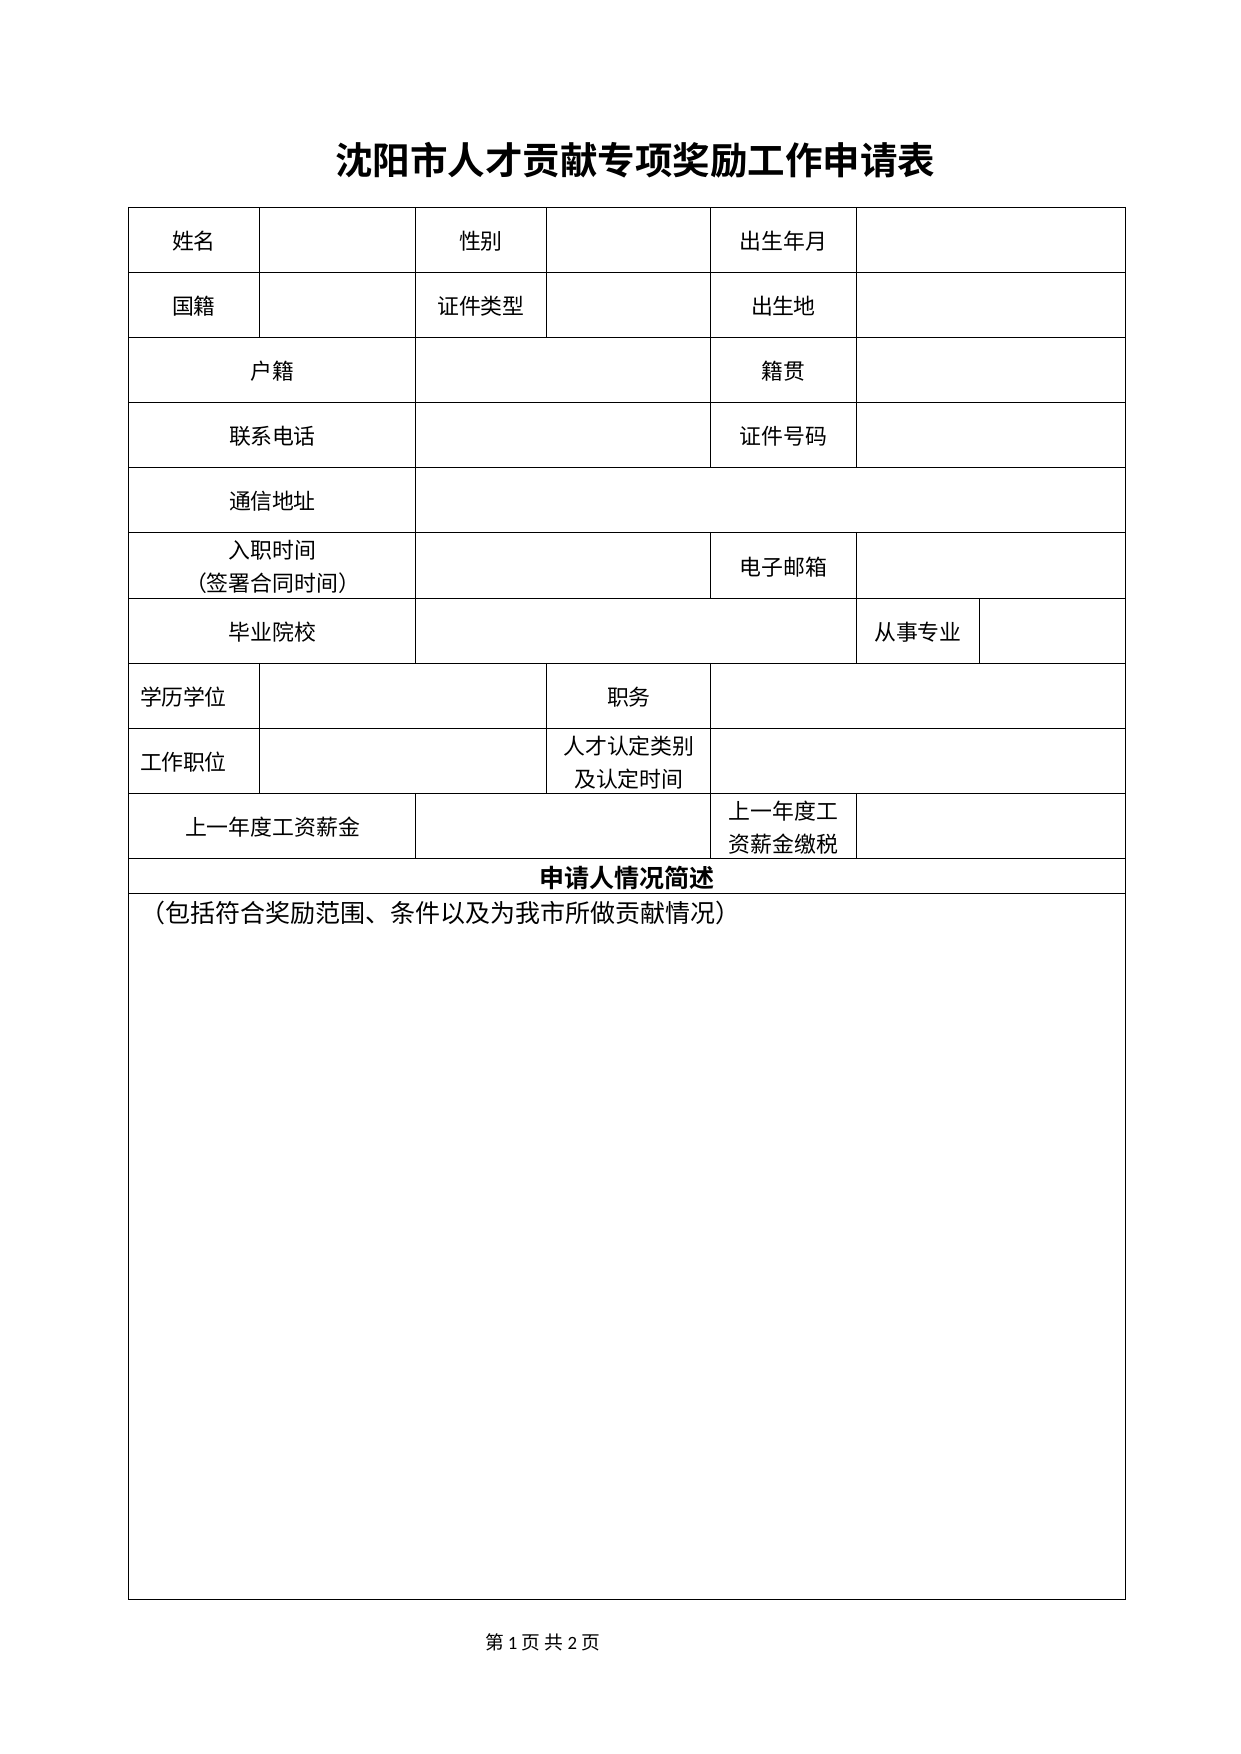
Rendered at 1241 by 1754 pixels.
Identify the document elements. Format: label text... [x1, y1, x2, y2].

table_cell [416, 533, 710, 598]
table_header 出生年月 [711, 208, 856, 272]
table_cell [711, 664, 1125, 728]
table_cell 毕业院校 [129, 599, 415, 663]
table_cell [260, 729, 546, 793]
table_cell （包括符合奖励范围、条件以及为我市所做贡献情况） [129, 894, 1125, 1599]
table_cell [416, 338, 710, 402]
table_cell 入职时间 （签署合同时间） [129, 533, 415, 598]
table_cell 职务 [547, 664, 710, 728]
table_cell 证件号码 [711, 403, 856, 467]
table_cell 上一年度工资薪金 [129, 794, 415, 858]
table_cell [260, 273, 415, 337]
table_cell [857, 794, 1125, 858]
table_cell [416, 794, 710, 858]
table_cell [857, 403, 1125, 467]
table_cell [416, 599, 856, 663]
table_cell 通信地址 [129, 468, 415, 532]
table_header 性别 [416, 208, 546, 272]
table_cell 工作职位 [129, 729, 259, 793]
table_cell 户籍 [129, 338, 415, 402]
table_cell [857, 273, 1125, 337]
table_cell [416, 468, 1125, 532]
table_cell 从事专业 [857, 599, 979, 663]
table_cell 学历学位 [129, 664, 259, 728]
table_cell 联系电话 [129, 403, 415, 467]
table_cell [980, 599, 1125, 663]
table_header [547, 208, 710, 272]
table_cell 国籍 [129, 273, 259, 337]
table_cell 电子邮箱 [711, 533, 856, 598]
table_cell [711, 729, 1125, 793]
table_header 姓名 [129, 208, 259, 272]
table_cell 出生地 [711, 273, 856, 337]
table_cell 申请人情况简述 [129, 859, 1125, 893]
table_cell [260, 664, 546, 728]
table_cell 证件类型 [416, 273, 546, 337]
table_header [260, 208, 415, 272]
table_cell 人才认定类别及认定时间 [547, 729, 710, 793]
table_cell 上一年度工资薪金缴税 [711, 794, 856, 858]
table_cell 籍贯 [711, 338, 856, 402]
table_cell [857, 338, 1125, 402]
table_cell [416, 403, 710, 467]
table_cell [857, 533, 1125, 598]
table_cell [547, 273, 710, 337]
text 沈阳市人才贡献专项奖励工作申请表 [148, 125, 1122, 190]
table_header [857, 208, 1125, 272]
